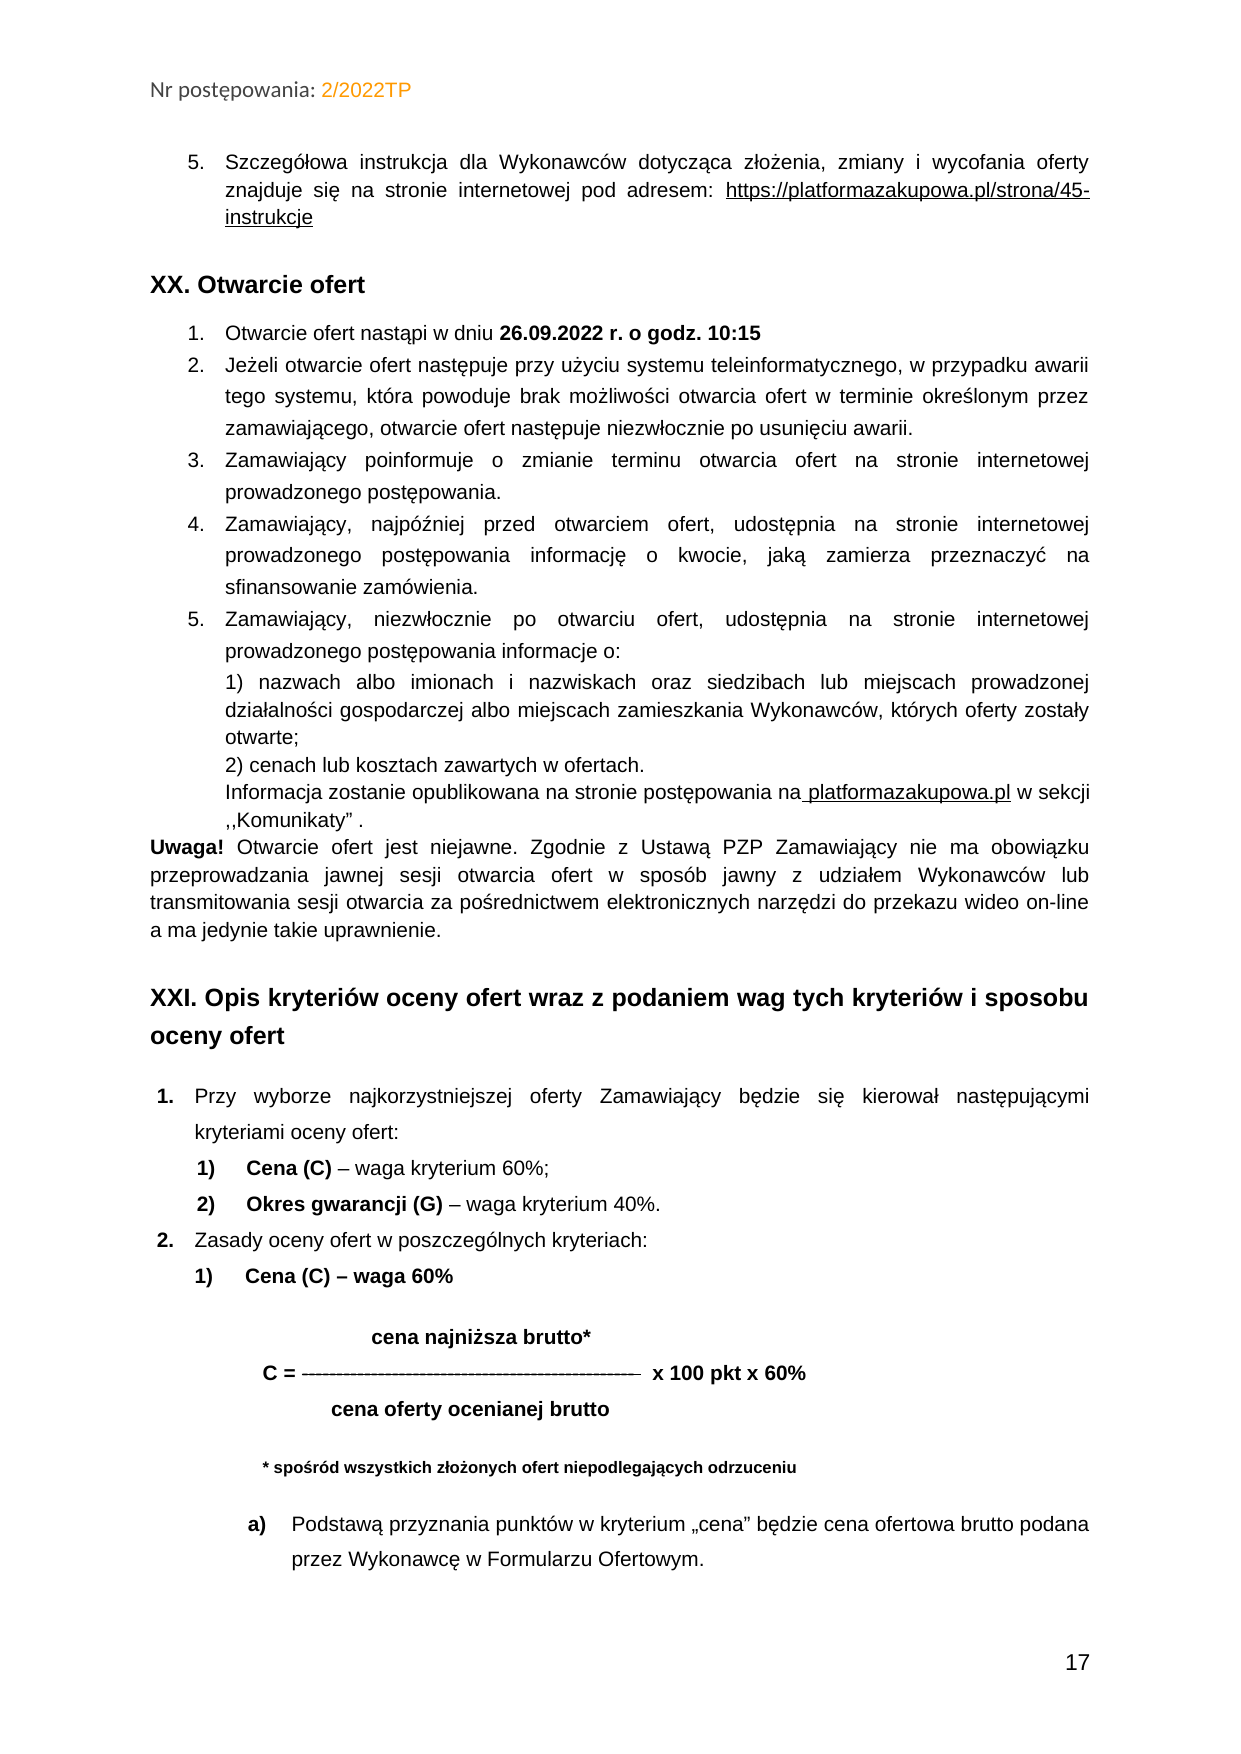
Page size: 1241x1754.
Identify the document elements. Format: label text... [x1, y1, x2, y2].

list Zasady oceny ofert w poszczególnych kryteriach: [157, 1228, 1090, 1252]
list Otwarcie ofert nastąpi w dniu 26.09.2022 r. o godz. 10:15 [187, 321, 1090, 345]
text C = ------------------------------------------------ x 100 pkt x 60% [262, 1361, 1090, 1385]
subtitle XXI. Opis kryteriów oceny ofert wraz z podaniem wag tych kryteriów i sposobu oceny ofert [150, 983, 1090, 1050]
list Jeżeli otwarcie ofert następuje przy użyciu systemu teleinformatycznego, w przypadku awarii tego systemu, która powoduje brak możliwości otwarcia ofert w terminie określonym przez zamawiającego, otwarcie ofert następuje niezwłocznie po usunięciu awarii. [187, 352, 1090, 440]
text cena oferty ocenianej brutto [331, 1397, 1090, 1421]
list Podstawą przyznania punktów w kryterium „cena” będzie cena ofertowa brutto podana przez Wykonawcę w Formularzu Ofertowym. [248, 1511, 1090, 1571]
list Przy wyborze najkorzystniejszej oferty Zamawiający będzie się kierował następującymi kryteriami oceny ofert: [157, 1084, 1090, 1144]
list Zamawiający poinformuje o zmianie terminu otwarcia ofert na stronie internetowej prowadzonego postępowania. [187, 448, 1090, 503]
list Szczegółowa instrukcja dla Wykonawców dotycząca złożenia, zmiany i wycofania oferty znajduje się na stronie internetowej pod adresem: https://platformazakupowa.pl/strona/45-instrukcje [187, 150, 1090, 229]
text Informacja zostanie opublikowana na stronie postępowania na platformazakupowa.pl w sekcji ,,Komunikaty” . [225, 780, 1090, 832]
text 1) nazwach albo imionach i nazwiskach oraz siedzibach lub miejscach prowadzonej działalności gospodarczej albo miejscach zamieszkania Wykonawców, których oferty zostały otwarte; [225, 670, 1090, 749]
list Zamawiający, niezwłocznie po otwarciu ofert, udostępnia na stronie internetowej prowadzonego postępowania informacje o: [187, 607, 1090, 662]
list Okres gwarancji (G) – waga kryterium 40%. [197, 1192, 1090, 1216]
subtitle XX. Otwarcie ofert [150, 270, 1090, 299]
text 2) cenach lub kosztach zawartych w ofertach. [150, 753, 1090, 777]
text Uwaga! Otwarcie ofert jest niejawne. Zgodnie z Ustawą PZP Zamawiający nie ma obowiązku przeprowadzania jawnej sesji otwarcia ofert w sposób jawny z udziałem Wykonawców lub transmitowania sesji otwarcia za pośrednictwem elektronicznych narzędzi do przekazu wideo on-line a ma jedynie takie uprawnienie. [150, 835, 1090, 942]
list Cena (C) – waga kryterium 60%; [197, 1156, 1090, 1180]
text cena najniższa brutto* [371, 1325, 1090, 1349]
text * spośród wszystkich złożonych ofert niepodlegających odrzuceniu [189, 1458, 1090, 1477]
list Cena (C) – waga 60% [194, 1264, 1090, 1288]
list Zamawiający, najpóźniej przed otwarciem ofert, udostępnia na stronie internetowej prowadzonego postępowania informację o kwocie, jaką zamierza przeznaczyć na sfinansowanie zamówienia. [187, 511, 1090, 599]
